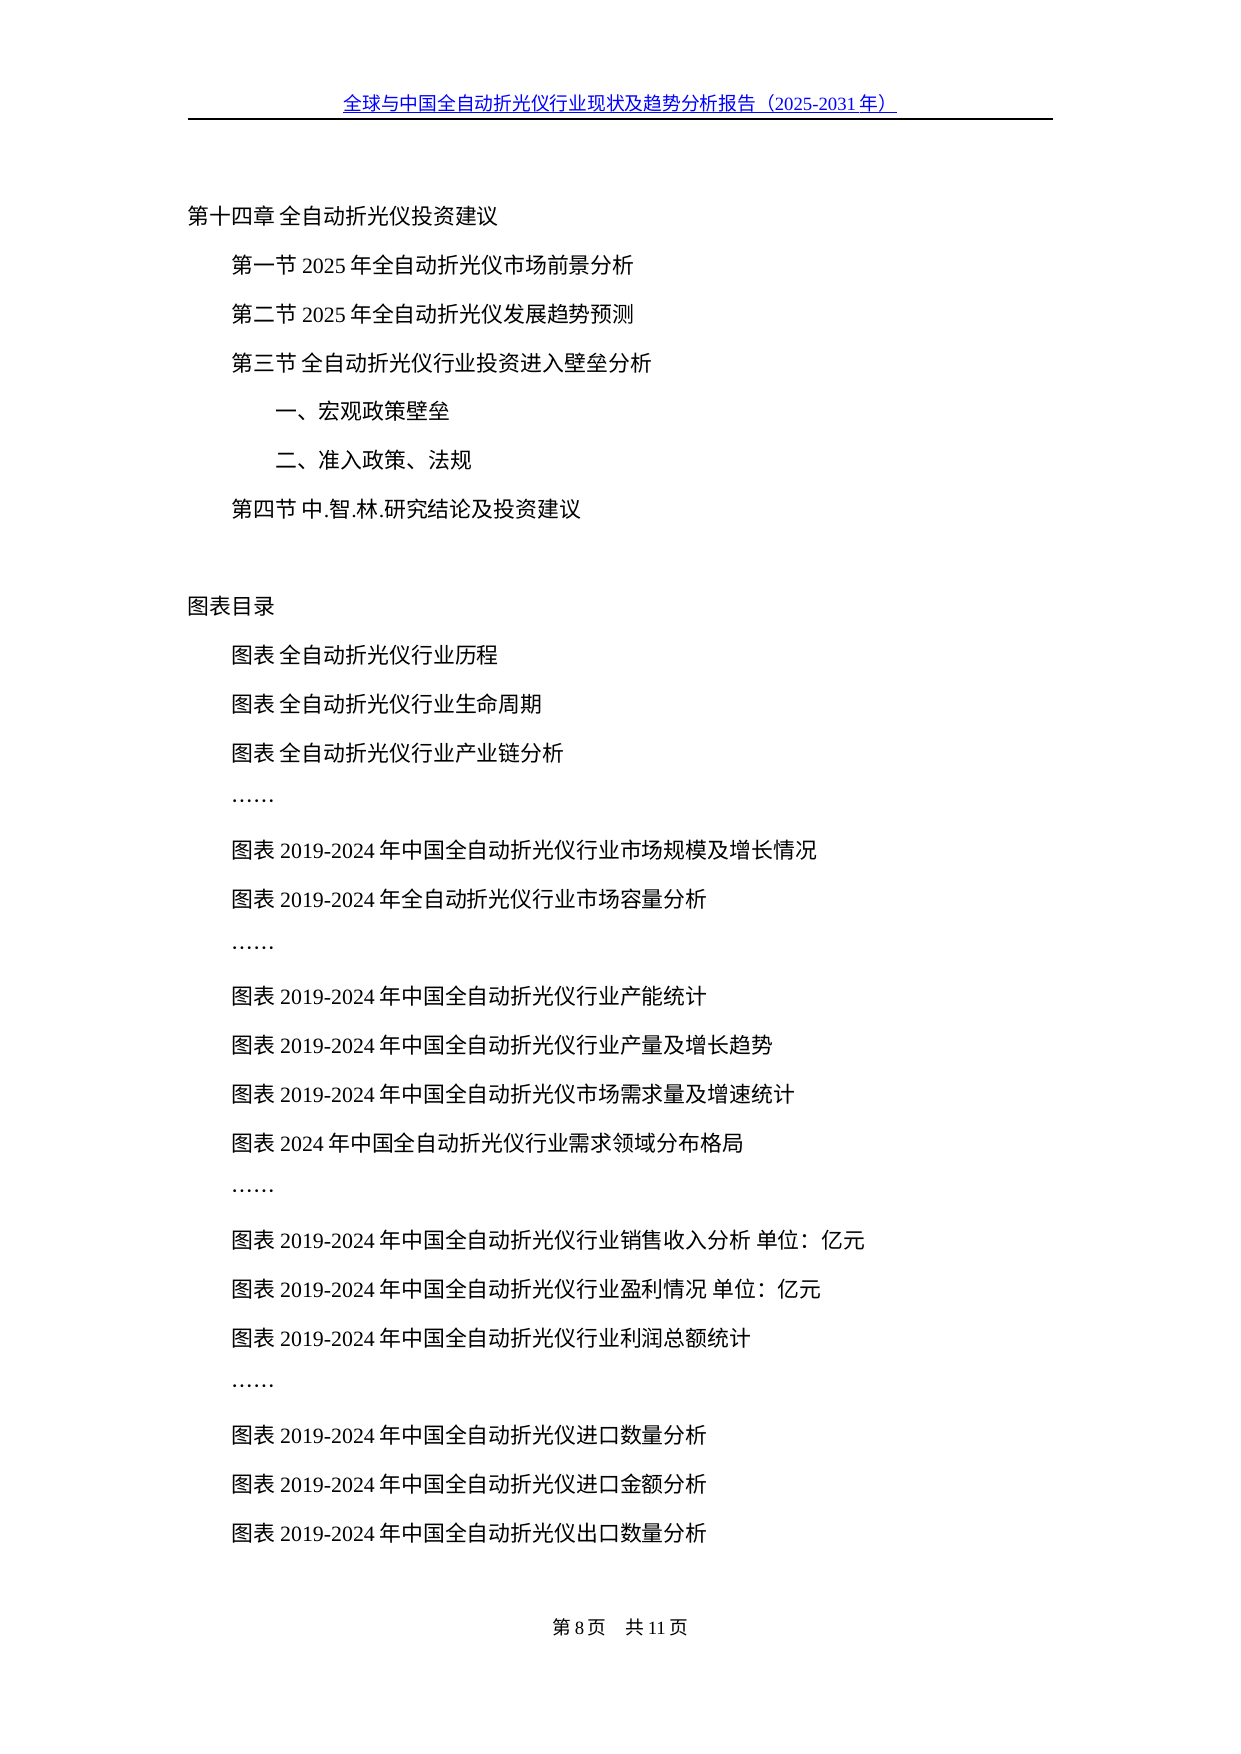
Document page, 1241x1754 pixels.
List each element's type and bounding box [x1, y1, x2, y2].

text [187, 150, 1053, 1548]
